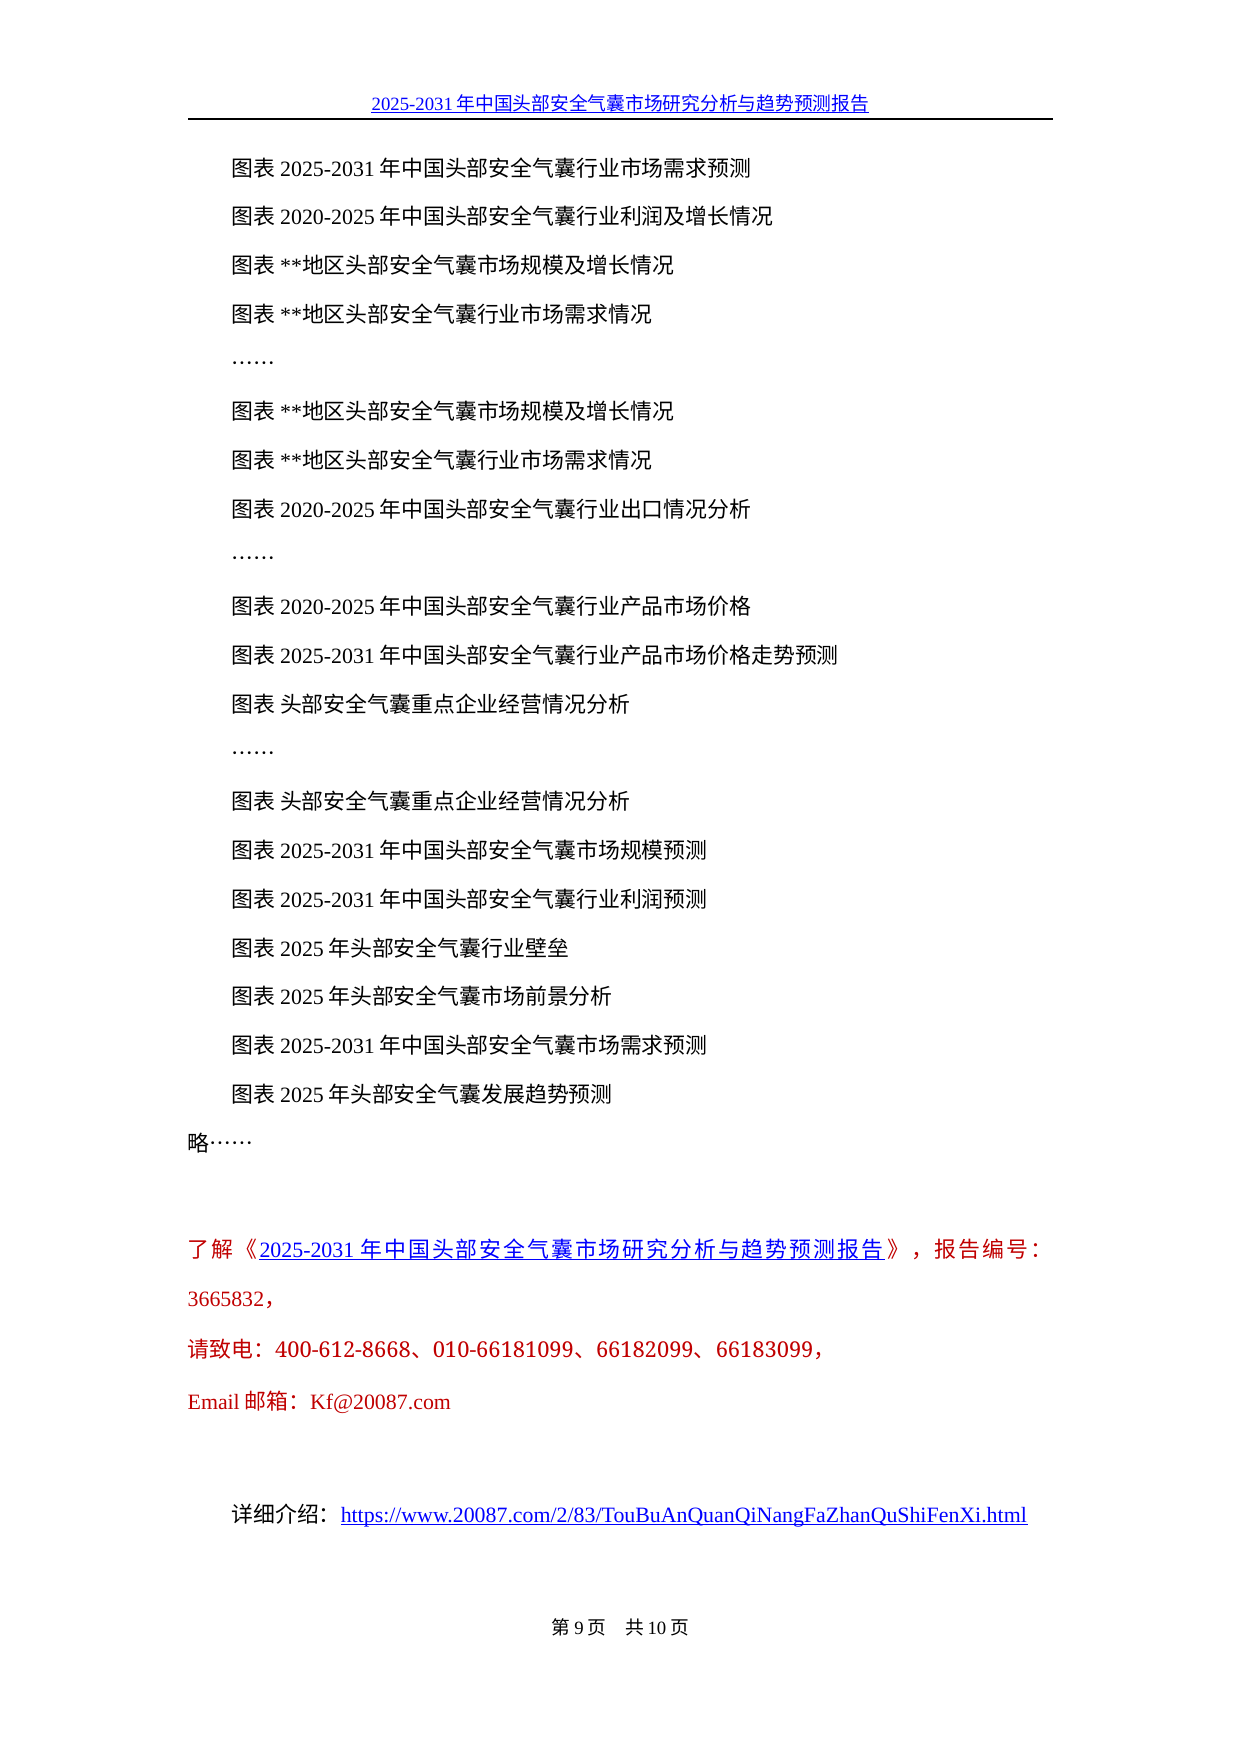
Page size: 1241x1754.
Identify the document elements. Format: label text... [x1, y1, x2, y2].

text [187, 150, 1053, 1158]
text 了解《2025-2031年中国头部安全气囊市场研究分析与趋势预测报告》，报告编号：3665832， [187, 1232, 1053, 1313]
text 请致电：400-612-8668、010-66181099、66182099、66183099， [187, 1332, 1053, 1364]
text 详细介绍：https://www.20087.com/2/83/TouBuAnQuanQiNangFaZhanQuShiFenXi.html [187, 1496, 1053, 1529]
text Email邮箱：Kf@20087.com [187, 1383, 1053, 1416]
